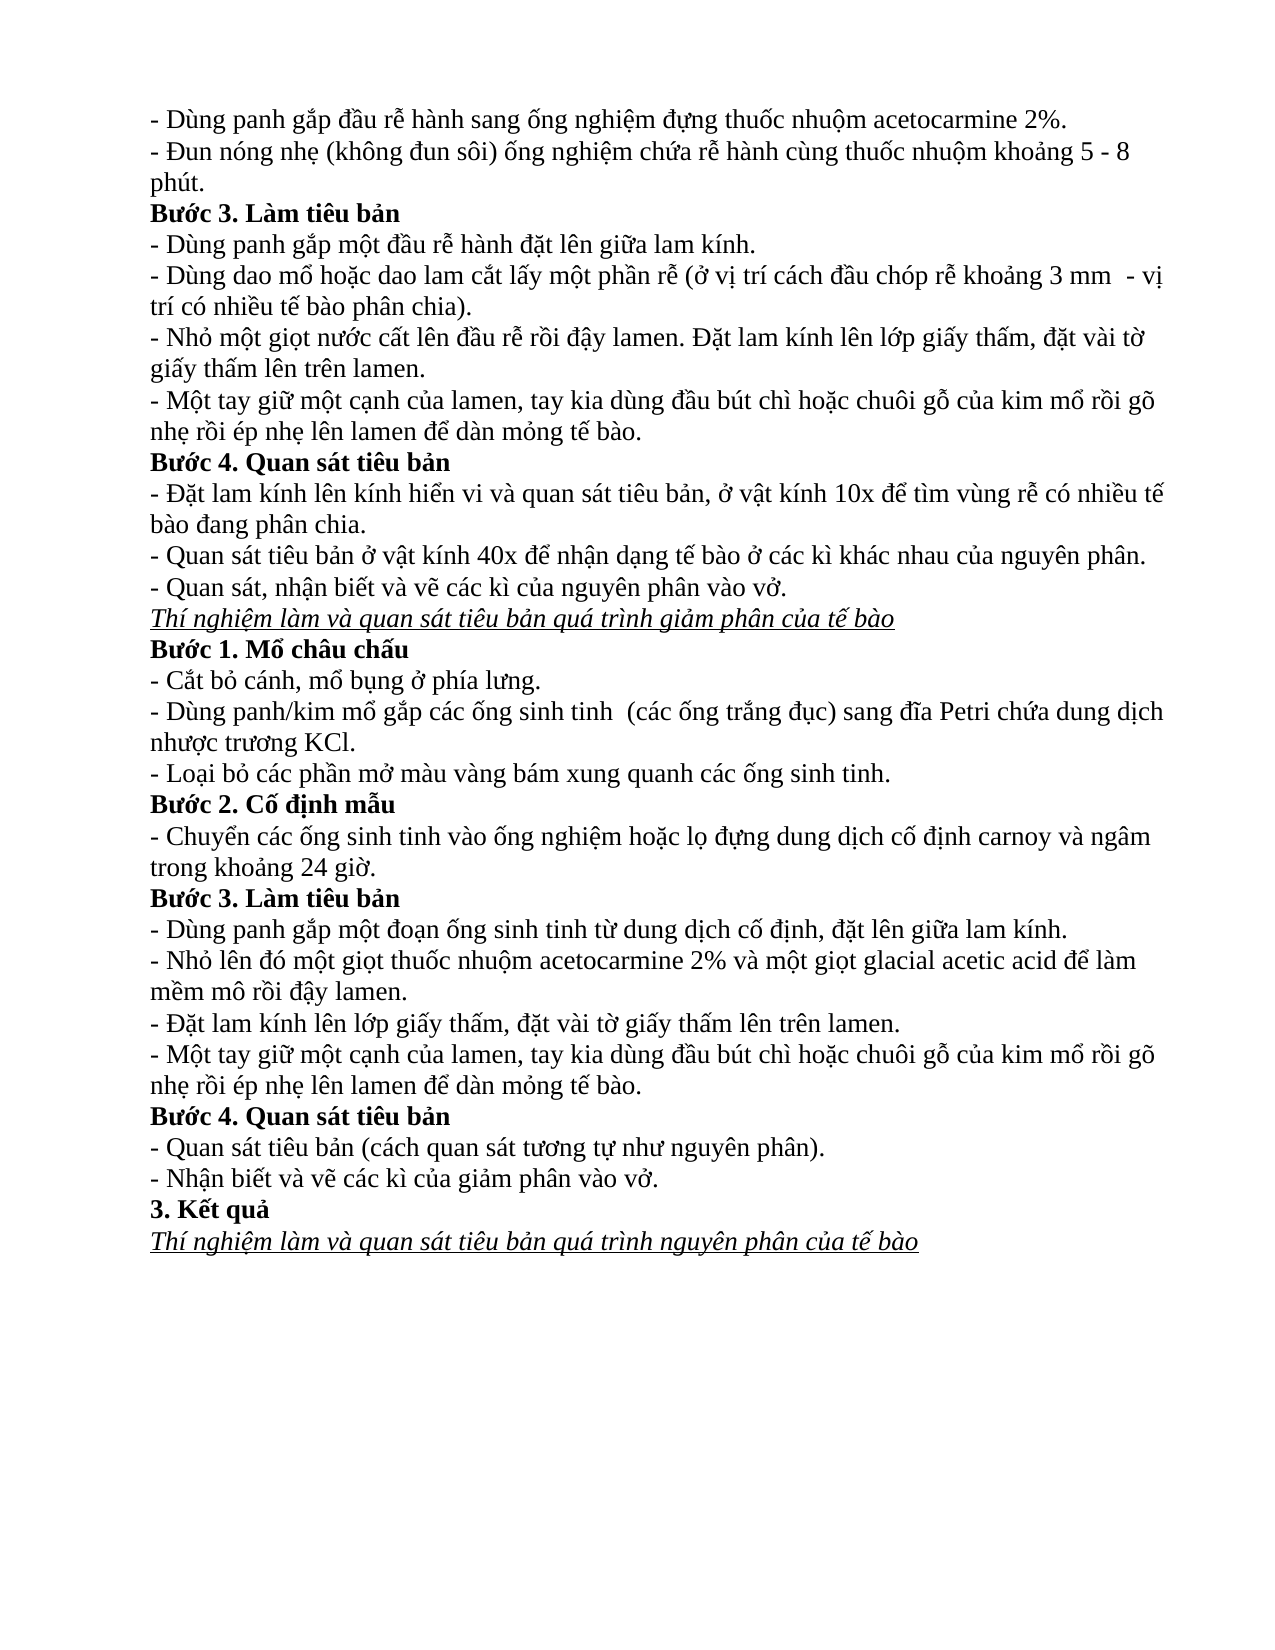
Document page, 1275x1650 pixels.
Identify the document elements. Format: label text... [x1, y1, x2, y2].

text 3. Kết quả [150, 1193, 1181, 1225]
text - Đun nóng nhẹ (không đun sôi) ống nghiệm chứa rễ hành cùng thuốc nhuộm khoảng 5 - 8 phút. [150, 134, 1181, 197]
text - Dùng panh/kim mổ gắp các ống sinh tinh (các ống trắng đục) sang đĩa Petri chứa dung dịch nhược trương KCl. [150, 695, 1181, 757]
text Thí nghiệm làm và quan sát tiêu bản quá trình nguyên phân của tế bào [150, 1225, 1181, 1256]
text Bước 3. Làm tiêu bản [150, 882, 1181, 913]
text - Quan sát tiêu bản ở vật kính 40x để nhận dạng tế bào ở các kì khác nhau của nguyên phân. [150, 539, 1181, 571]
text - Cắt bỏ cánh, mổ bụng ở phía lưng. [150, 664, 1181, 695]
text - Nhỏ một giọt nước cất lên đầu rễ rồi đậy lamen. Đặt lam kính lên lớp giấy thấm, đặt vài tờ giấy thấm lên trên lamen. [150, 321, 1181, 384]
text - Quan sát tiêu bản (cách quan sát tương tự như nguyên phân). [150, 1131, 1181, 1162]
text - Quan sát, nhận biết và vẽ các kì của nguyên phân vào vở. [150, 571, 1181, 602]
text Bước 1. Mổ châu chấu [150, 633, 1181, 664]
text - Dùng dao mổ hoặc dao lam cắt lấy một phần rễ (ở vị trí cách đầu chóp rễ khoảng 3 mm - vị trí có nhiều tế bào phân chia). [150, 259, 1181, 321]
text - Dùng panh gắp một đầu rễ hành đặt lên giữa lam kính. [150, 228, 1181, 259]
text - Chuyển các ống sinh tinh vào ống nghiệm hoặc lọ đựng dung dịch cố định carnoy và ngâm trong khoảng 24 giờ. [150, 820, 1181, 882]
text - Nhận biết và vẽ các kì của giảm phân vào vở. [150, 1162, 1181, 1193]
text Thí nghiệm làm và quan sát tiêu bản quá trình giảm phân của tế bào [150, 602, 1181, 633]
text - Nhỏ lên đó một giọt thuốc nhuộm acetocarmine 2% và một giọt glacial acetic acid để làm mềm mô rồi đậy lamen. [150, 944, 1181, 1007]
text - Dùng panh gắp đầu rễ hành sang ống nghiệm đựng thuốc nhuộm acetocarmine 2%. [150, 103, 1181, 134]
text - Loại bỏ các phần mở màu vàng bám xung quanh các ống sinh tinh. [150, 757, 1181, 789]
text - Một tay giữ một cạnh của lamen, tay kia dùng đầu bút chì hoặc chuôi gỗ của kim mổ rồi gõ nhẹ rồi ép nhẹ lên lamen để dàn mỏng tế bào. [150, 1038, 1181, 1100]
text - Dùng panh gắp một đoạn ống sinh tinh từ dung dịch cố định, đặt lên giữa lam kính. [150, 913, 1181, 944]
text - Đặt lam kính lên kính hiển vi và quan sát tiêu bản, ở vật kính 10x để tìm vùng rễ có nhiều tế bào đang phân chia. [150, 477, 1181, 539]
text Bước 3. Làm tiêu bản [150, 197, 1181, 228]
text Bước 2. Cố định mẫu [150, 789, 1181, 820]
text - Một tay giữ một cạnh của lamen, tay kia dùng đầu bút chì hoặc chuôi gỗ của kim mổ rồi gõ nhẹ rồi ép nhẹ lên lamen để dàn mỏng tế bào. [150, 384, 1181, 446]
text Bước 4. Quan sát tiêu bản [150, 1100, 1181, 1131]
text Bước 4. Quan sát tiêu bản [150, 446, 1181, 477]
text - Đặt lam kính lên lớp giấy thấm, đặt vài tờ giấy thấm lên trên lamen. [150, 1007, 1181, 1038]
